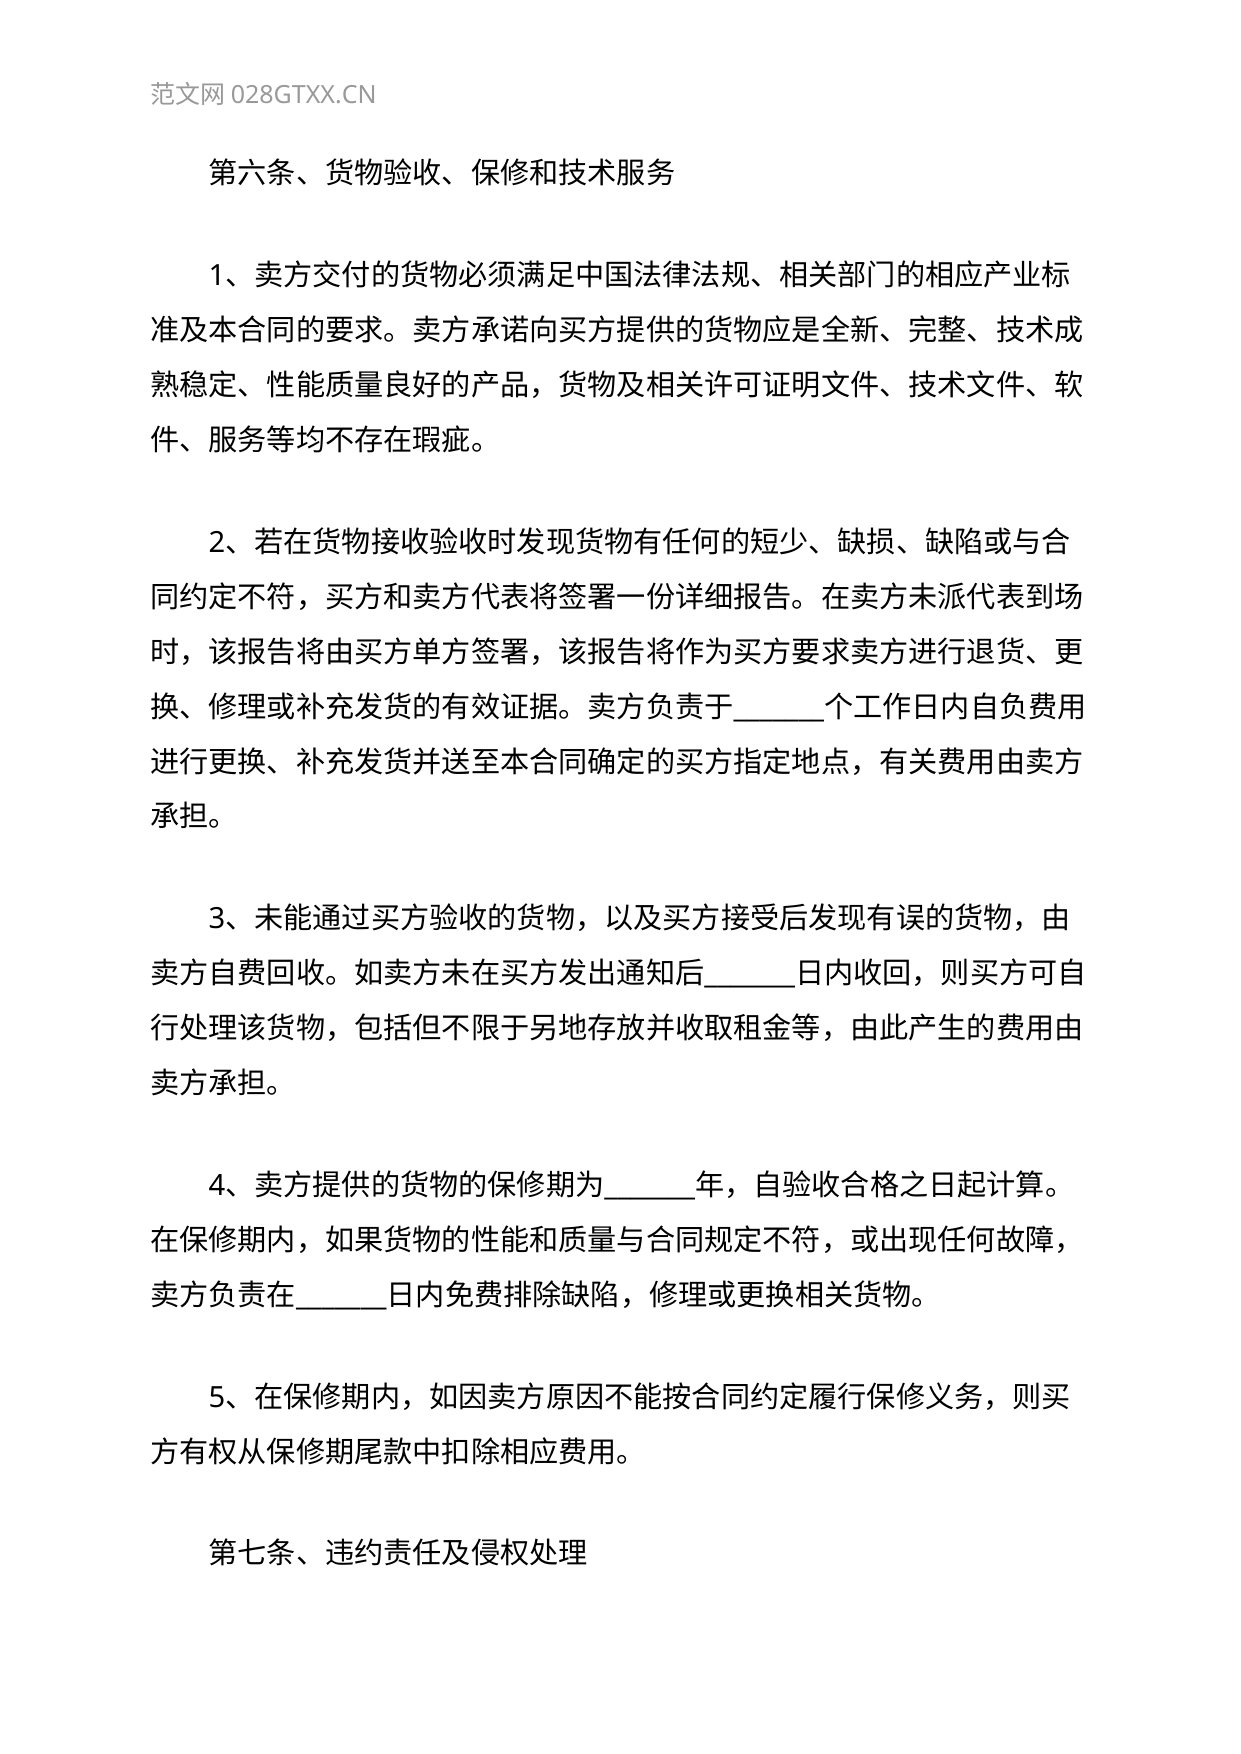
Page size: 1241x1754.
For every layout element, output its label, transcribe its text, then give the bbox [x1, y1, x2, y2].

text 5、在保修期内，如因卖方原因不能按合同约定履行保修义务，则买方有权从保修期尾款中扣除相应费用。 [150, 1373, 1090, 1471]
text 第六条、货物验收、保修和技术服务 [150, 150, 1090, 192]
text 2、若在货物接收验收时发现货物有任何的短少、缺损、缺陷或与合同约定不符，买方和卖方代表将签署一份详细报告。在卖方未派代表到场时，该报告将由买方单方签署，该报告将作为买方要求卖方进行退货、更换、修理或补充发货的有效证据。卖方负责于_______个工作日内自负费用进行更换、补充发货并送至本合同确定的买方指定地点，有关费用由卖方承担。 [150, 518, 1090, 835]
text 3、未能通过买方验收的货物，以及买方接受后发现有误的货物，由卖方自费回收。如卖方未在买方发出通知后_______日内收回，则买方可自行处理该货物，包括但不限于另地存放并收取租金等，由此产生的费用由卖方承担。 [150, 895, 1090, 1102]
text 1、卖方交付的货物必须满足中国法律法规、相关部门的相应产业标准及本合同的要求。卖方承诺向买方提供的货物应是全新、完整、技术成熟稳定、性能质量良好的产品，货物及相关许可证明文件、技术文件、软件、服务等均不存在瑕疵。 [150, 252, 1090, 459]
text 4、卖方提供的货物的保修期为_______年，自验收合格之日起计算。在保修期内，如果货物的性能和质量与合同规定不符，或出现任何故障，卖方负责在_______日内免费排除缺陷，修理或更换相关货物。 [150, 1161, 1090, 1314]
text 第七条、违约责任及侵权处理 [150, 1530, 1090, 1572]
